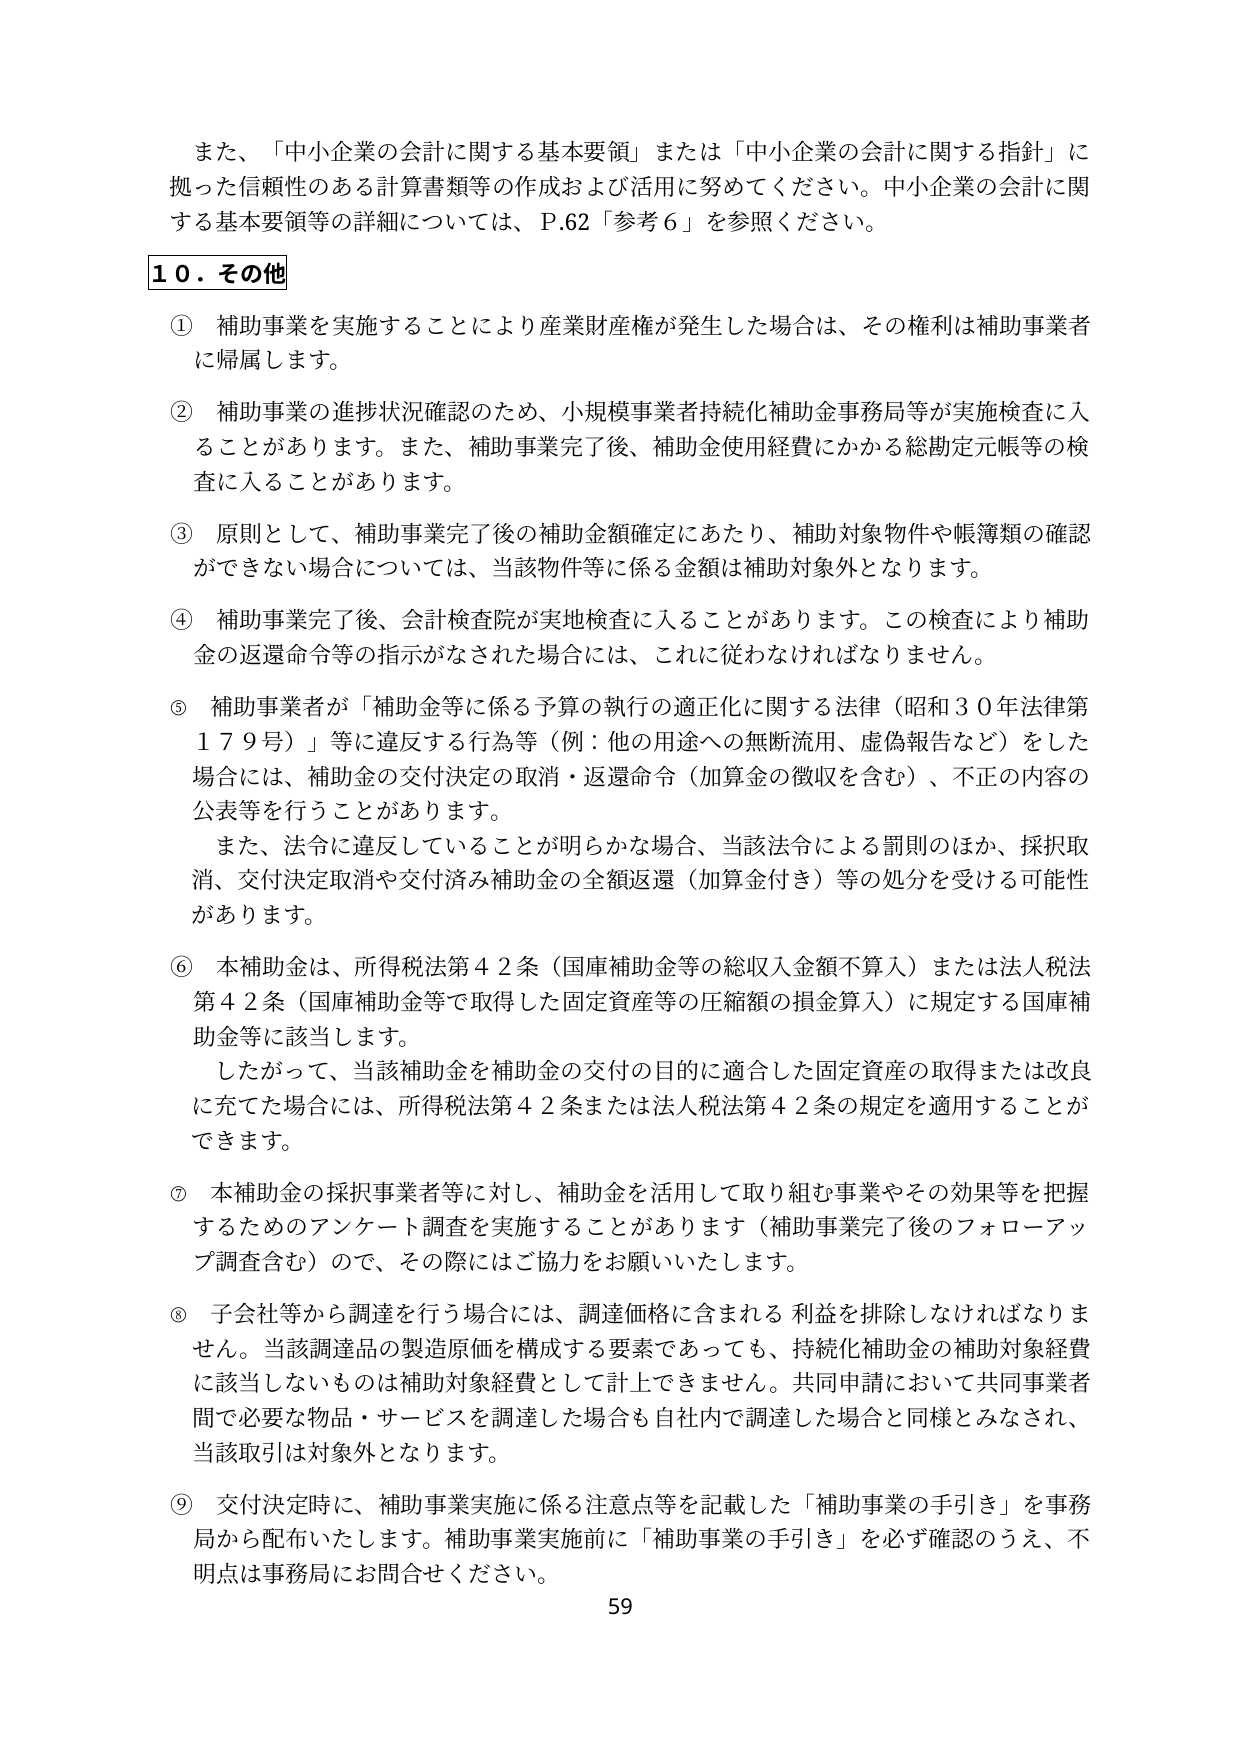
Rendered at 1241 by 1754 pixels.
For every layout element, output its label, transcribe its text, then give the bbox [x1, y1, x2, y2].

text ② 補助事業の進捗状況確認のため、小規模事業者持続化補助金事務局等が実施検査に入ることがあります。また、補助事業完了後、補助金使用経費にかかる総勘定元帳等の検査に入ることがあります。 [148, 394, 1092, 498]
text ④ 補助事業完了後、会計検査院が実地検査に入ることがあります。この検査により補助金の返還命令等の指示がなされた場合には、これに従わなければなりません。 [148, 602, 1092, 671]
text ⑥ 本補助金は、所得税法第４２条（国庫補助金等の総収入金額不算入）または法人税法第４２条（国庫補助金等で取得した固定資産等の圧縮額の損金算入）に規定する国庫補助金等に該当します。 [148, 948, 1092, 1052]
text また、「中小企業の会計に関する基本要領」または「中小企業の会計に関する指針」に拠った信頼性のある計算書類等の作成および活用に努めてください。中小企業の会計に関する基本要領等の詳細については、Ｐ.62「参考６」を参照ください。 [169, 133, 1092, 238]
text ⑤ 補助事業者が「補助金等に係る予算の執行の適正化に関する法律（昭和３０年法律第１７９号）」等に違反する行為等（例：他の用途への無断流用、虚偽報告など）をした場合には、補助金の交付決定の取消・返還命令（加算金の徴収を含む）、不正の内容の公表等を行うことがあります。 [169, 688, 1092, 827]
text ③ 原則として、補助事業完了後の補助金額確定にあたり、補助対象物件や帳簿類の確認ができない場合については、当該物件等に係る金額は補助対象外となります。 [148, 515, 1092, 584]
text したがって、当該補助金を補助金の交付の目的に適合した固定資産の取得または改良に充てた場合には、所得税法第４２条または法人税法第４２条の規定を適用することができます。 [191, 1052, 1092, 1157]
text また、法令に違反していることが明らかな場合、当該法令による罰則のほか、採択取消、交付決定取消や交付済み補助金の全額返還（加算金付き）等の処分を受ける可能性があります。 [191, 827, 1092, 931]
text ⑧ 子会社等から調達を行う場合には、調達価格に含まれる 利益を排除しなければなりません。当該調達品の製造原価を構成する要素であっても、持続化補助金の補助対象経費に該当しないものは補助対象経費として計上できません。共同申請において共同事業者間で必要な物品・サービスを調達した場合も自社内で調達した場合と同様とみなされ、当該取引は対象外となります。 [169, 1295, 1092, 1469]
text ⑨ 交付決定時に、補助事業実施に係る注意点等を記載した「補助事業の手引き」を事務局から配布いたします。補助事業実施前に「補助事業の手引き」を必ず確認のうえ、不明点は事務局にお問合せください。 [148, 1486, 1092, 1590]
text ① 補助事業を実施することにより産業財産権が発生した場合は、その権利は補助事業者に帰属します。 [148, 307, 1092, 376]
text １０．その他 [148, 238, 1092, 307]
text ⑦ 本補助金の採択事業者等に対し、補助金を活用して取り組む事業やその効果等を把握するためのアンケート調査を実施することがあります（補助事業完了後のフォローアップ調査含む）ので、その際にはご協力をお願いいたします。 [169, 1174, 1092, 1278]
